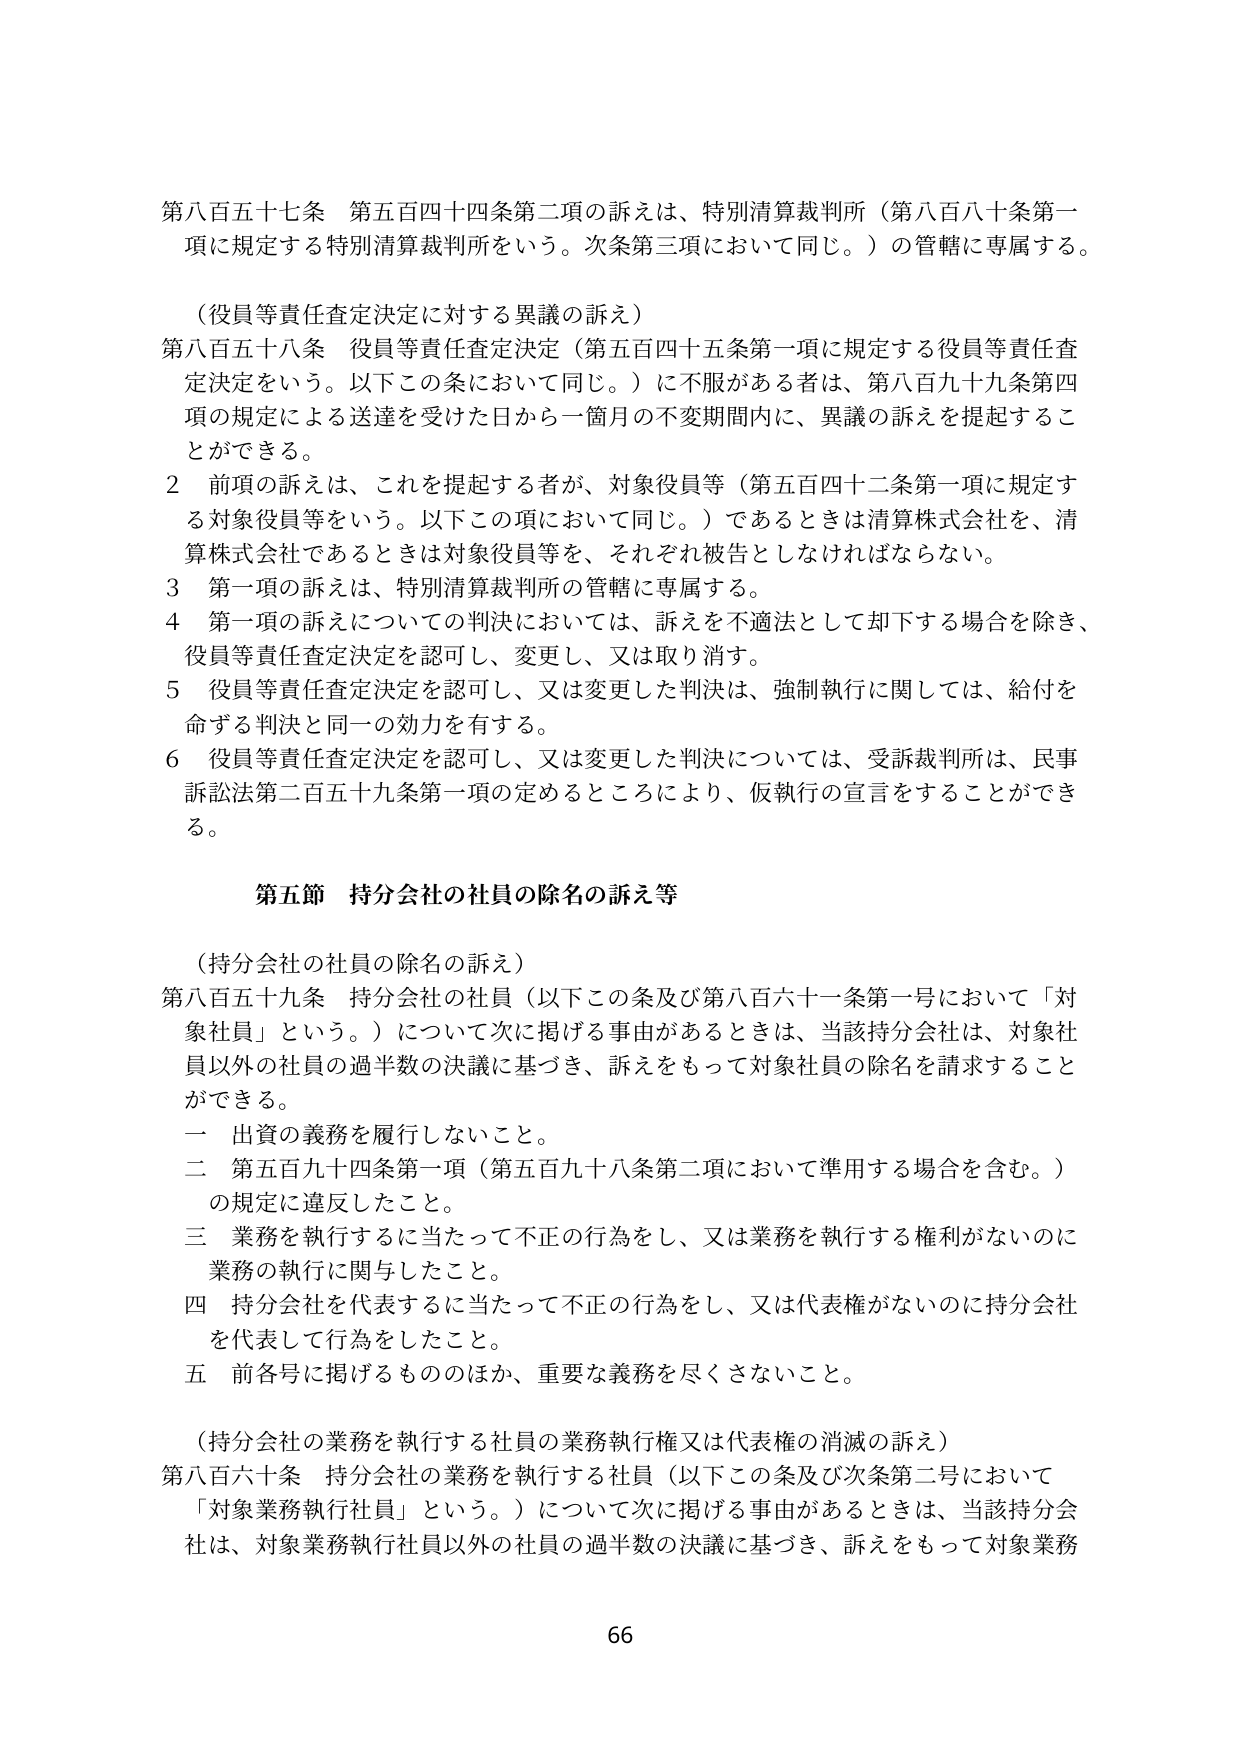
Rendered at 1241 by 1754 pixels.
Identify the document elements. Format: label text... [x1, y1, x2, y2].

text 二 第五百九十四条第一項（第五百九十八条第二項において準用する場合を含む。）の規定に違反したこと。 [184, 1150, 1079, 1219]
text ２ 前項の訴えは、これを提起する者が、対象役員等（第五百四十二条第一項に規定する対象役員等をいう。以下この項において同じ。）であるときは清算株式会社を、清算株式会社であるときは対象役員等を、それぞれ被告としなければならない。 [161, 467, 1079, 569]
text （役員等責任査定決定に対する異議の訴え） [184, 296, 1079, 330]
text ５ 役員等責任査定決定を認可し、又は変更した判決は、強制執行に関しては、給付を命ずる判決と同一の効力を有する。 [161, 672, 1079, 740]
text 四 持分会社を代表するに当たって不正の行為をし、又は代表権がないのに持分会社を代表して行為をしたこと。 [184, 1287, 1079, 1355]
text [161, 1458, 1079, 1560]
text 三 業務を執行するに当たって不正の行為をし、又は業務を執行する権利がないのに業務の執行に関与したこと。 [184, 1219, 1079, 1287]
text 第八百五十八条 役員等責任査定決定（第五百四十五条第一項に規定する役員等責任査定決定をいう。以下この条において同じ。）に不服がある者は、第八百九十九条第四項の規定による送達を受けた日から一箇月の不変期間内に、異議の訴えを提起することができる。 [161, 330, 1079, 467]
text ６ 役員等責任査定決定を認可し、又は変更した判決については、受訴裁判所は、民事訴訟法第二百五十九条第一項の定めるところにより、仮執行の宣言をすることができる。 [161, 740, 1079, 843]
text 五 前各号に掲げるもののほか、重要な義務を尽くさないこと。 [184, 1355, 1079, 1389]
text 一 出資の義務を履行しないこと。 [184, 1116, 1079, 1150]
text （持分会社の社員の除名の訴え） [184, 945, 1079, 979]
text （持分会社の業務を執行する社員の業務執行権又は代表権の消滅の訴え） [184, 1424, 1079, 1458]
text 第五節 持分会社の社員の除名の訴え等 [253, 877, 1079, 911]
text ３ 第一項の訴えは、特別清算裁判所の管轄に専属する。 [161, 569, 1079, 604]
text ４ 第一項の訴えについての判決においては、訴えを不適法として却下する場合を除き、役員等責任査定決定を認可し、変更し、又は取り消す。 [161, 604, 1079, 672]
text 第八百五十七条 第五百四十四条第二項の訴えは、特別清算裁判所（第八百八十条第一項に規定する特別清算裁判所をいう。次条第三項において同じ。）の管轄に専属する。 [161, 194, 1079, 262]
text 第八百五十九条 持分会社の社員（以下この条及び第八百六十一条第一号において「対象社員」という。）について次に掲げる事由があるときは、当該持分会社は、対象社員以外の社員の過半数の決議に基づき、訴えをもって対象社員の除名を請求することができる。 [161, 979, 1079, 1116]
